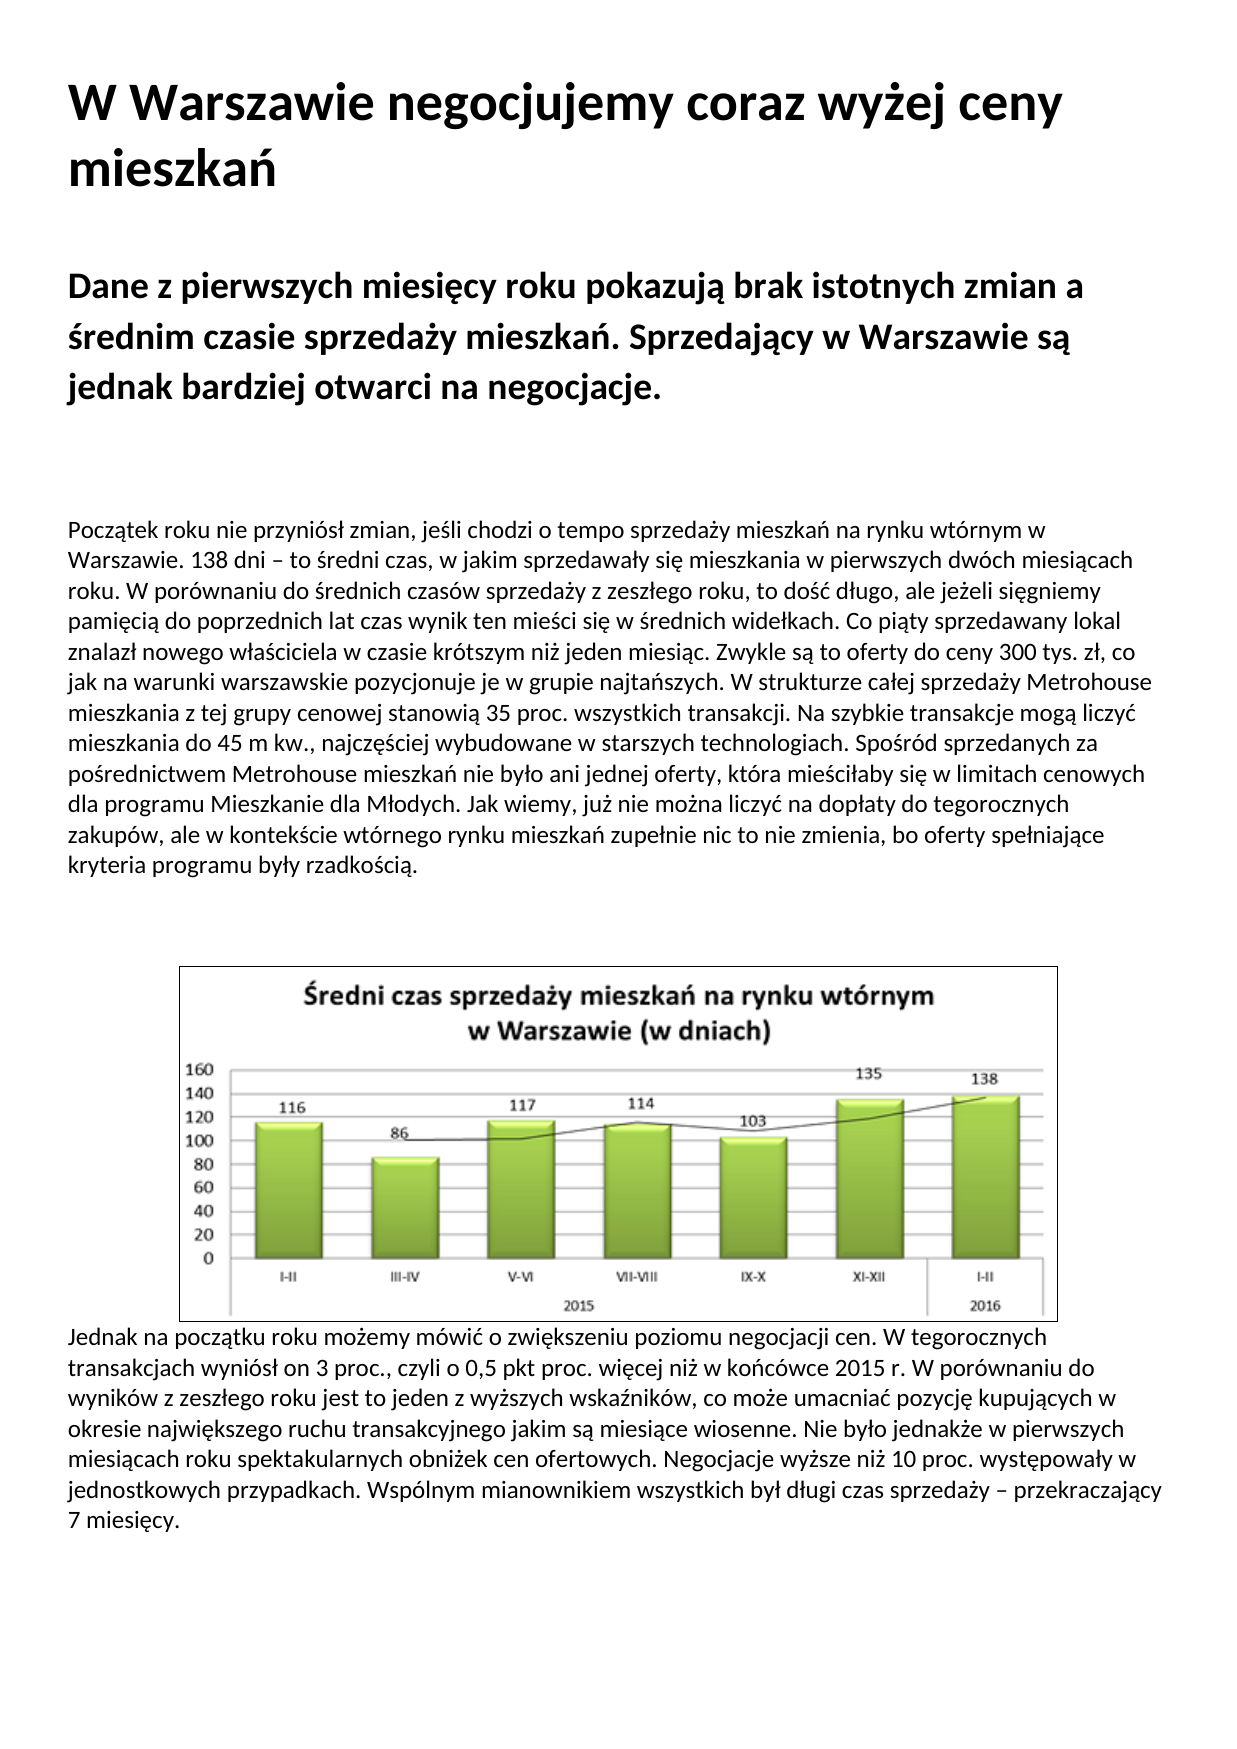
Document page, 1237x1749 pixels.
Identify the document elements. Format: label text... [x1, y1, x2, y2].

text Dane z pierwszych miesięcy roku pokazują brak istotnych zmian a średnim czasie sprzedaży mieszkań. Sprzedający w Warszawie są jednak bardziej otwarci na negocjacje. [68, 262, 1169, 409]
text W Warszawie negocjujemy coraz wyżej ceny mieszkań [68, 68, 1169, 200]
picture [180, 967, 1057, 1321]
text Początek roku nie przyniósł zmian, jeśli chodzi o tempo sprzedaży mieszkań na rynku wtórnym w Warszawie. 138 dni – to średni czas, w jakim sprzedawały się mieszkania w pierwszych dwóch miesiącach roku. W porównaniu do średnich czasów sprzedaży z zeszłego roku, to dość długo, ale jeżeli sięgniemy pamięcią do poprzednich lat czas wynik ten mieści się w średnich widełkach. Co piąty sprzedawany lokal znalazł nowego właściciela w czasie krótszym niż jeden miesiąc. Zwykle są to oferty do ceny 300 tys. zł, co jak na warunki warszawskie pozycjonuje je w grupie najtańszych. W strukturze całej sprzedaży Metrohouse mieszkania z tej grupy cenowej stanowią 35 proc. wszystkich transakcji. Na szybkie transakcje mogą liczyć mieszkania do 45 m kw., najczęściej wybudowane w starszych technologiach. Spośród sprzedanych za pośrednictwem Metrohouse mieszkań nie było ani jednej oferty, która mieściłaby się w limitach cenowych dla programu Mieszkanie dla Młodych. Jak wiemy, już nie można liczyć na dopłaty do tegorocznych zakupów, ale w kontekście wtórnego rynku mieszkań zupełnie nic to nie zmienia, bo oferty spełniające kryteria programu były rzadkością. [68, 514, 1169, 880]
text Jednak na początku roku możemy mówić o zwiększeniu poziomu negocjacji cen. W tegorocznych transakcjach wyniósł on 3 proc., czyli o 0,5 pkt proc. więcej niż w końcówce 2015 r. W porównaniu do wyników z zeszłego roku jest to jeden z wyższych wskaźników, co może umacniać pozycję kupujących w okresie największego ruchu transakcyjnego jakim są miesiące wiosenne. Nie było jednakże w pierwszych miesiącach roku spektakularnych obniżek cen ofertowych. Negocjacje wyższe niż 10 proc. występowały w jednostkowych przypadkach. Wspólnym mianownikiem wszystkich był długi czas sprzedaży – przekraczający 7 miesięcy. [68, 1321, 1169, 1535]
